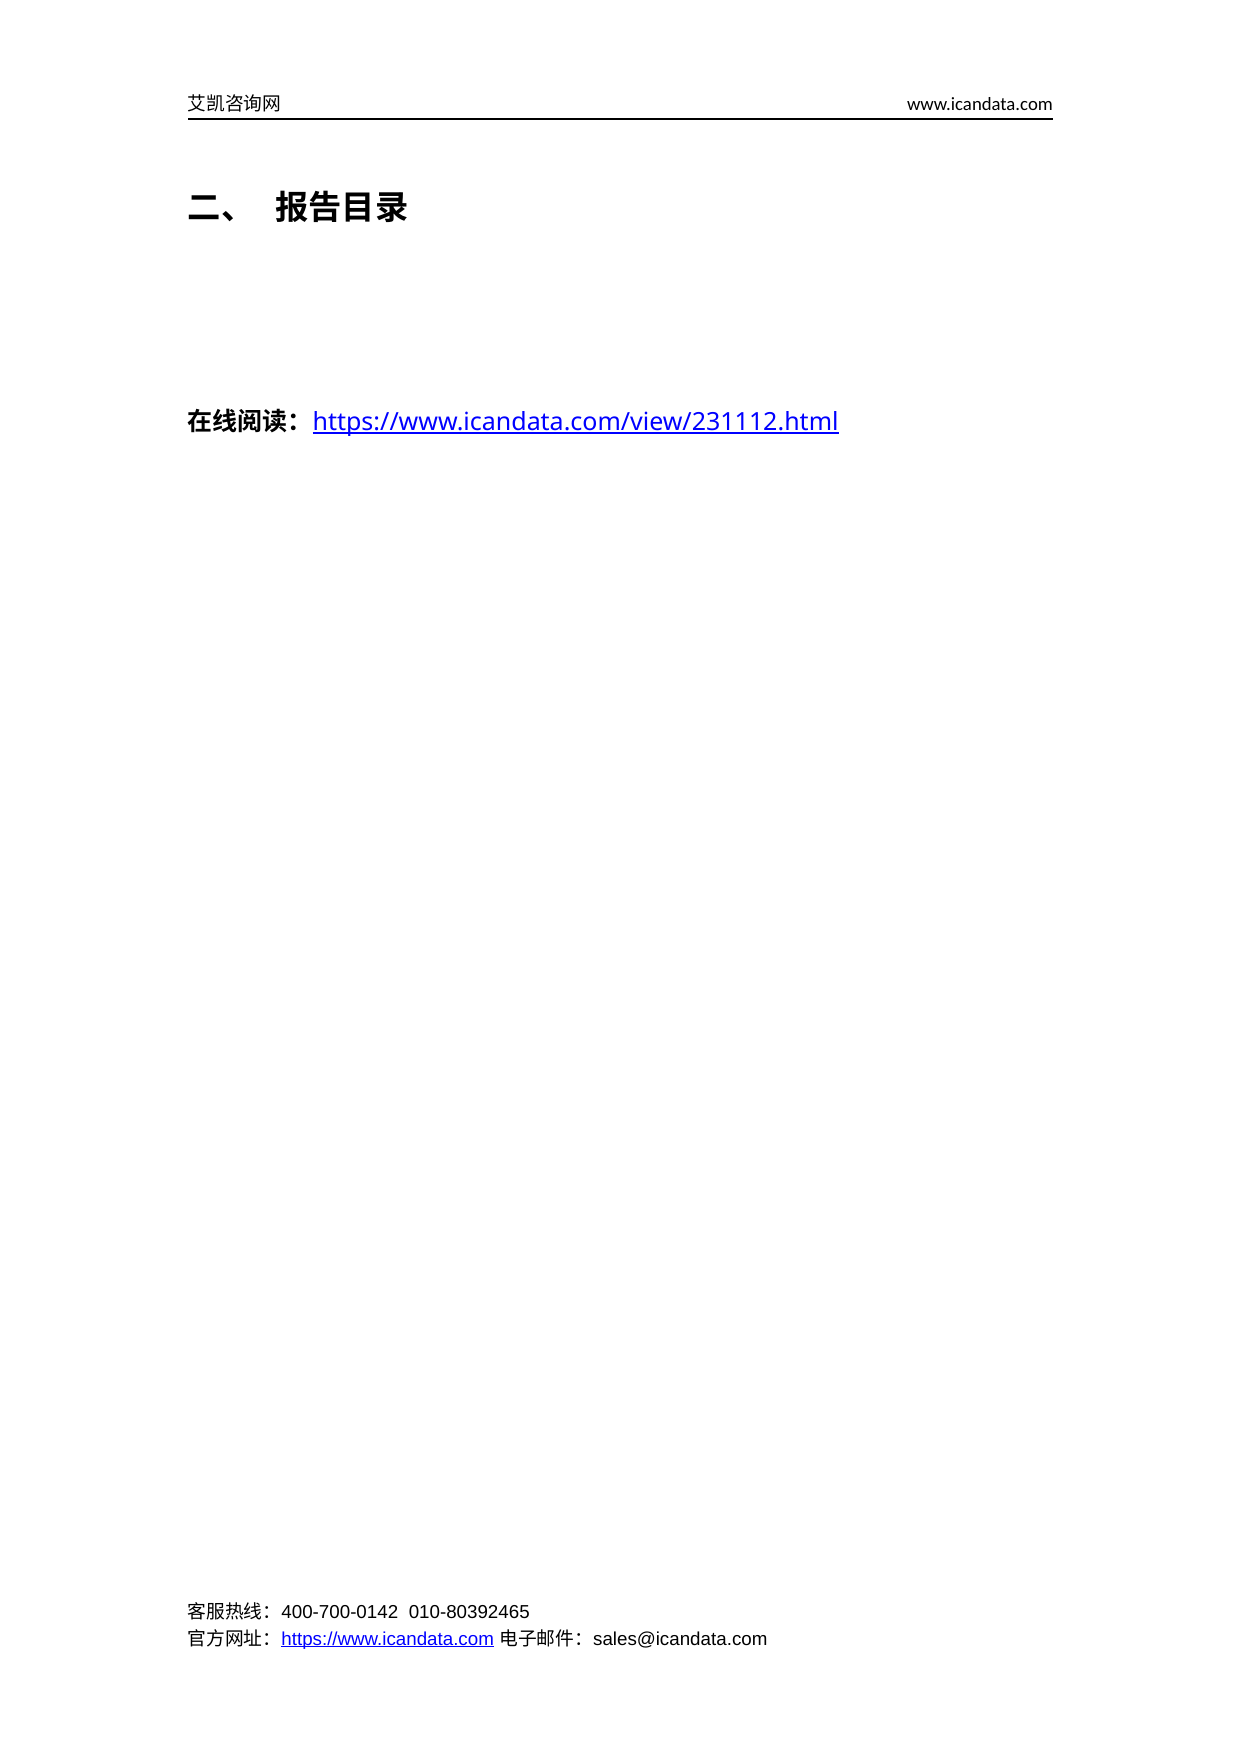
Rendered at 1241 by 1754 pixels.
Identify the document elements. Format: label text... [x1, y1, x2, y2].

text 在线阅读：https://www.icandata.com/view/231112.html [187, 387, 1053, 452]
subtitle 报告目录 [187, 172, 1053, 237]
